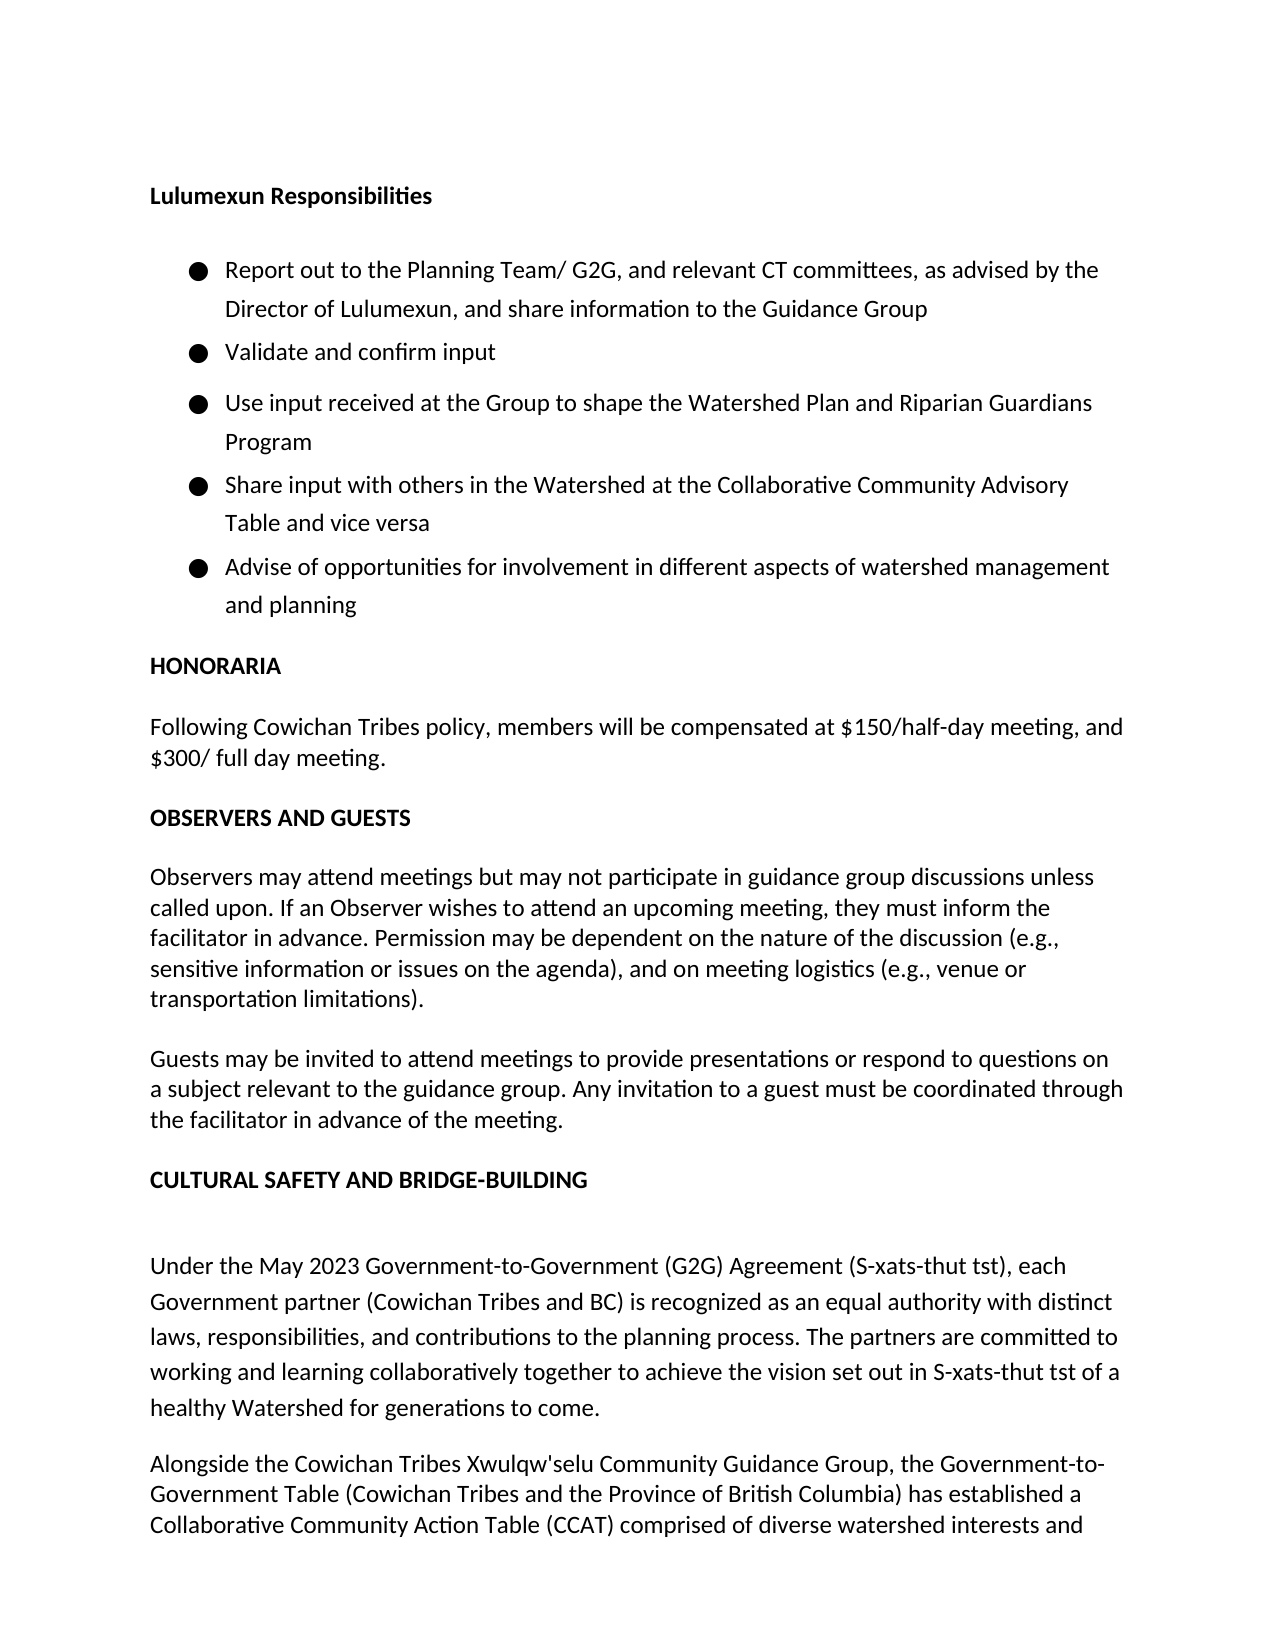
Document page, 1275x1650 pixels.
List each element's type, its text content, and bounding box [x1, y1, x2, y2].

list Use input received at the Group to shape the Watershed Plan and Riparian Guardians Program [187, 374, 1125, 456]
text OBSERVERS AND GUESTS [150, 802, 1125, 832]
list Report out to the Planning Team/ G2G, and relevant CT committees, as advised by the Director of Lulumexun, and share information to the Guidance Group [187, 242, 1125, 323]
text HONORARIA [150, 650, 1125, 681]
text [150, 1448, 1125, 1539]
text Guests may be invited to attend meetings to provide presentations or respond to questions on a subject relevant to the guidance group. Any invitation to a guest must be coordinated through the facilitator in advance of the meeting. [150, 1043, 1125, 1135]
text Lulumexun Responsibilities [150, 181, 1125, 211]
text Under the May 2023 Government-to-Government (G2G) Agreement (S-xats-thut tst), each Government partner (Cowichan Tribes and BC) is recognized as an equal authority with distinct laws, responsibilities, and contributions to the planning process. The partners are committed to working and learning collaboratively together to achieve the vision set out in S-xats-thut tst of a healthy Watershed for generations to come. [150, 1251, 1125, 1422]
text CULTURAL SAFETY AND BRIDGE-BUILDING [150, 1164, 1125, 1194]
text Following Cowichan Tribes policy, members will be compensated at $150/meeting. [150, 711, 1125, 772]
list Share input with others in the Watershed at the Collaborative Community Advisory Table and vice versa [187, 456, 1125, 538]
list Validate and confirm input [187, 323, 1125, 374]
list Advise of opportunities for involvement in different aspects of watershed management and planning [187, 538, 1125, 620]
text Observers may attend meetings but may not participate in guidance group discussions unless called upon. If an Observer wishes to attend an upcoming meeting, they must inform the facilitator in advance. Permission may be dependent on the nature of the discussion (e.g., sensitive information or issues on the agenda), and on meeting logistics (e.g., venue or transportation limitations). [150, 861, 1125, 1014]
